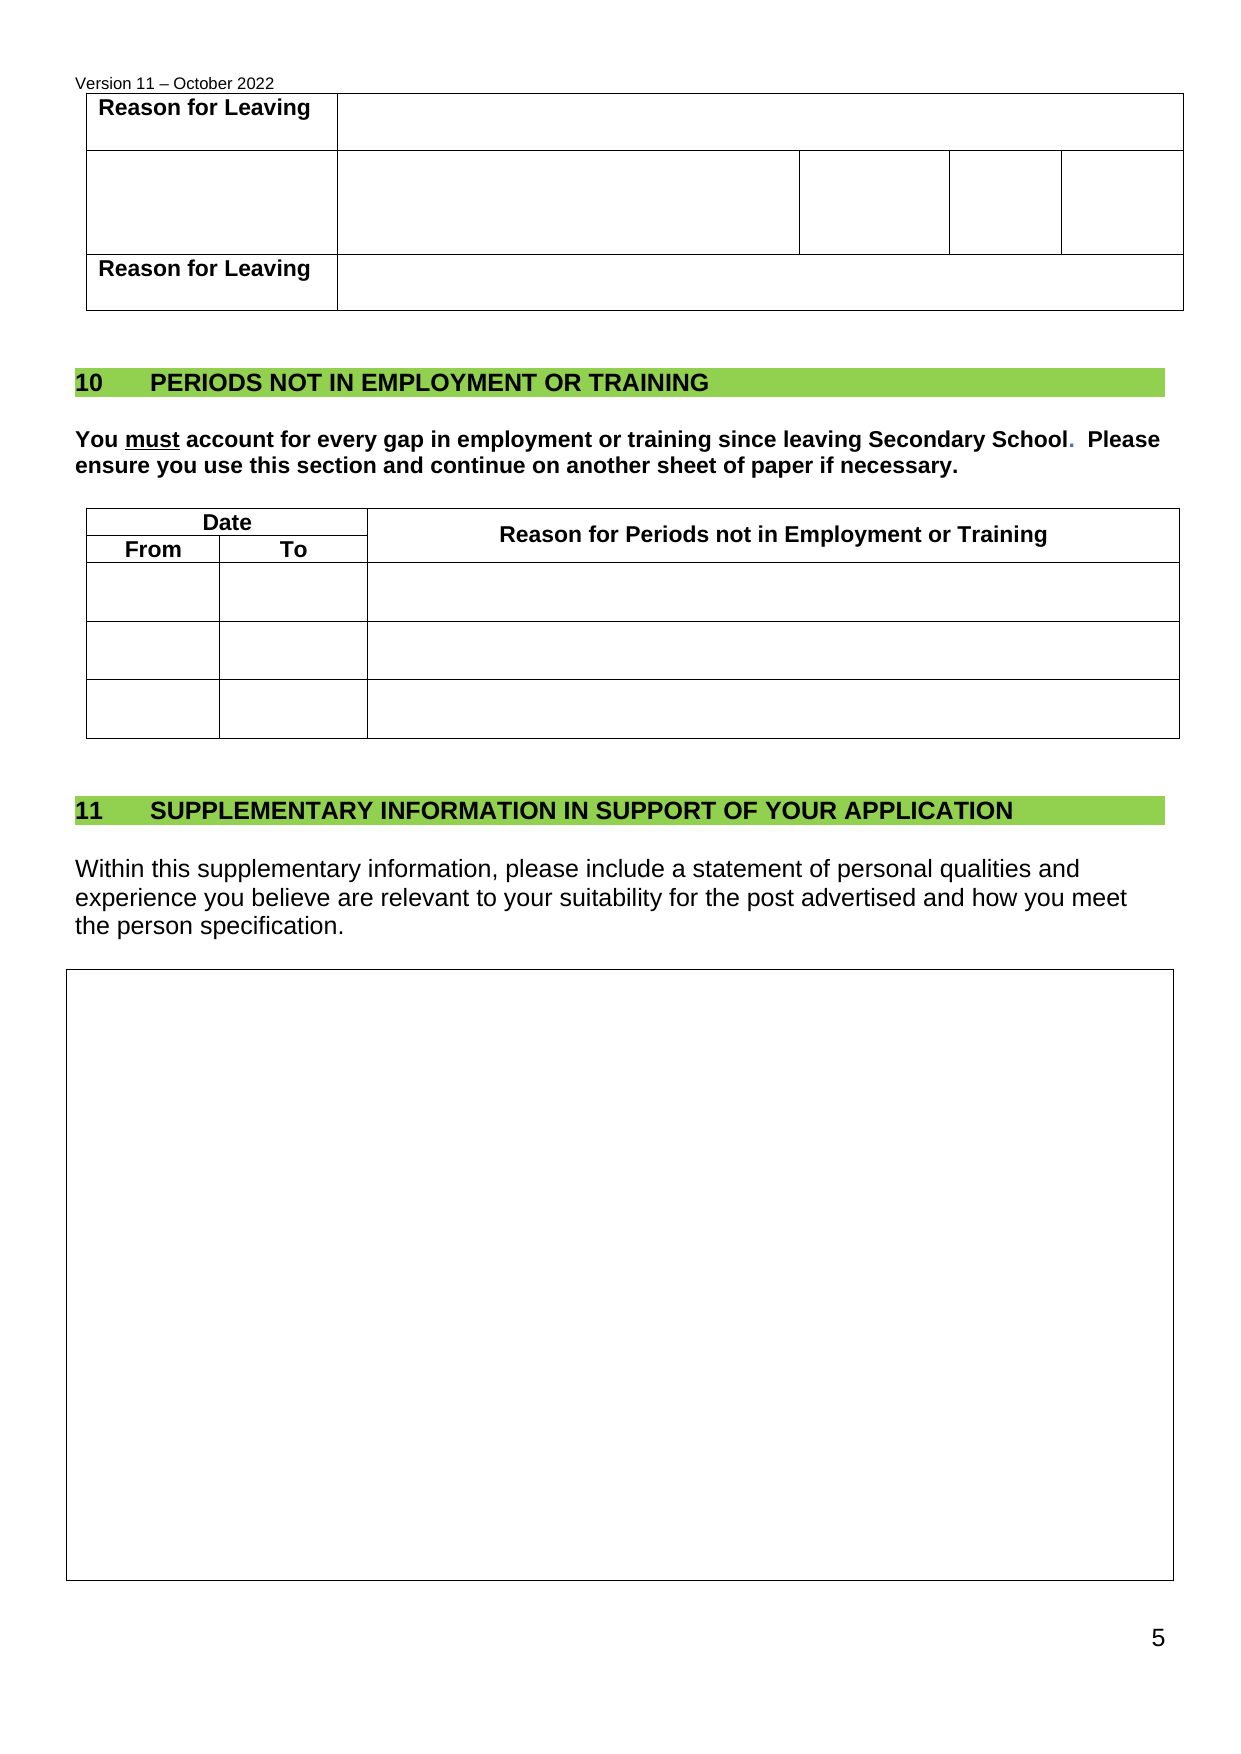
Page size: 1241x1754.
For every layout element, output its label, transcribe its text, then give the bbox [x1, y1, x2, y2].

text Within this supplementary information, please include a statement of personal qualities and experience you believe are relevant to your suitability for the post advertised and how you meet the person specification. [75, 854, 1165, 940]
table_cell [87, 151, 337, 254]
table_cell [87, 680, 219, 738]
table_cell To [220, 536, 367, 562]
table_cell [338, 151, 799, 254]
table_cell [220, 563, 367, 621]
table_cell [87, 622, 219, 679]
table_header Date [87, 509, 367, 535]
text 11 SUPPLEMENTARY INFORMATION IN SUPPORT OF YOUR APPLICATION [75, 796, 1165, 825]
table_cell Reason for Leaving [87, 94, 337, 149]
table_cell [338, 255, 1183, 310]
text You must account for every gap in employment or training since leaving Secondary School. Please ensure you use this section and continue on another sheet of paper if necessary. [75, 426, 1165, 479]
table_cell [220, 680, 367, 738]
table_cell [368, 622, 1179, 679]
table_cell [87, 563, 219, 621]
table_cell [800, 151, 949, 254]
table_cell [368, 680, 1179, 738]
text 10 PERIODS NOT IN EMPLOYMENT OR TRAINING [75, 368, 1165, 397]
table_cell [1062, 151, 1183, 254]
table_cell Reason for Leaving [87, 255, 337, 310]
table_cell [950, 151, 1061, 254]
table_header Reason for Periods not in Employment or Training [368, 509, 1179, 562]
table_cell From [87, 536, 219, 562]
table_cell [338, 94, 1183, 149]
table_cell [220, 622, 367, 679]
table_cell [368, 563, 1179, 621]
